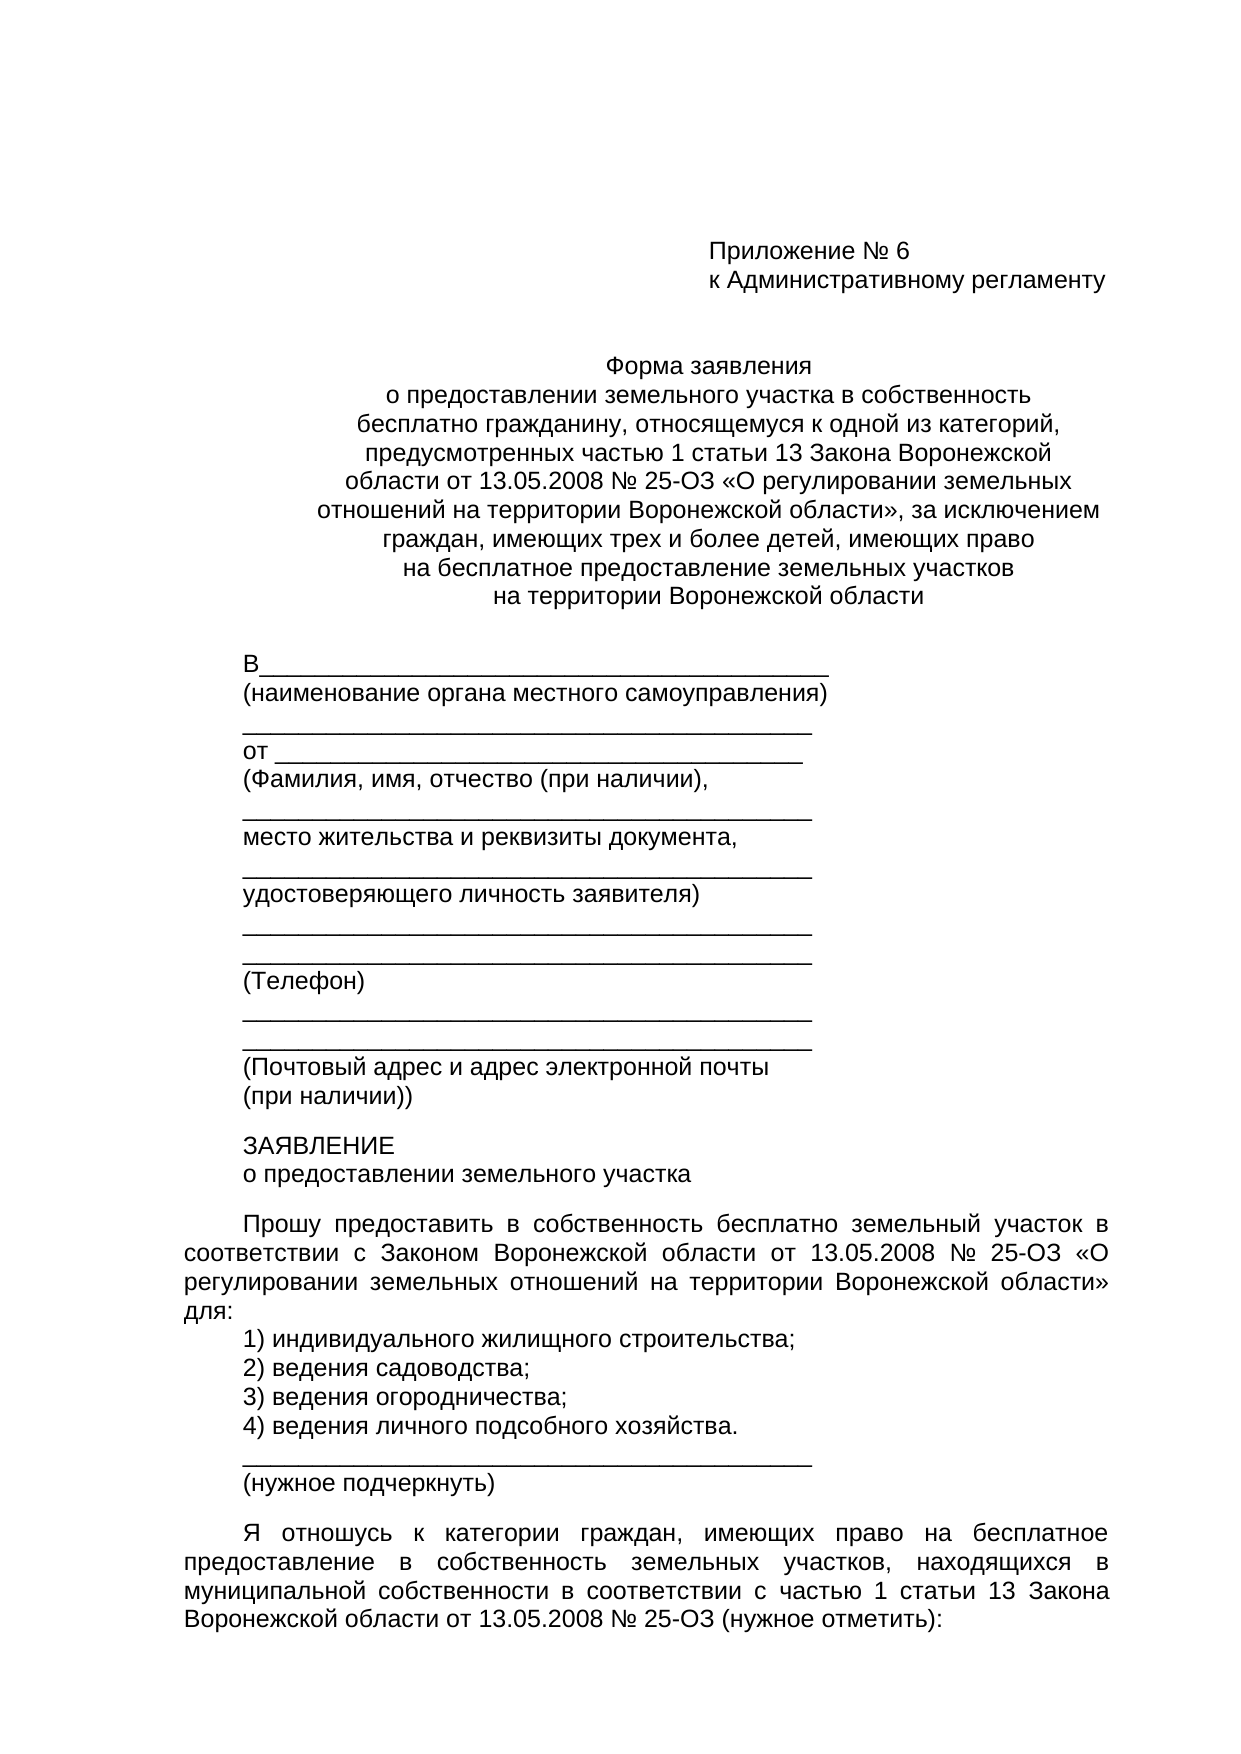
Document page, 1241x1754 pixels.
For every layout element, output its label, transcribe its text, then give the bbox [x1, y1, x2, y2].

text отношений на территории Воронежской области», за исключением [177, 495, 1181, 524]
table_header В_________________________________________ (наименование органа местного самоуправления) _________________________________________ от ______________________________________ (Фамилия, имя, отчество (при наличии), _________________________________________ место жительства и реквизиты документа, _________________________________________ удостоверяющего личность заявителя) _________________________________________ _________________________________________ (Телефон) _________________________________________ _________________________________________ (Почтовый адрес и адрес электронной почты (при наличии)) [177, 639, 1116, 1120]
text предусмотренных частью 1 статьи 13 Закона Воронежской [177, 437, 1181, 466]
text бесплатно гражданину, относящемуся к одной из категорий, [177, 409, 1181, 437]
text Форма заявления [177, 351, 1181, 380]
text Приложение № 6 [177, 236, 1181, 265]
text граждан, имеющих трех и более детей, имеющих право [177, 524, 1181, 552]
text области от 13.05.2008 № 25-ОЗ «О регулировании земельных [177, 466, 1181, 495]
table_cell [177, 1508, 1116, 1678]
text о предоставлении земельного участка в собственность [177, 380, 1181, 409]
text на территории Воронежской области [177, 581, 1181, 610]
table_cell Прошу предоставить в собственность бесплатно земельный участок в соответствии с Законом Воронежской области от 13.05.2008 № 25-ОЗ «О регулировании земельных отношений на территории Воронежской области» для: 1) индивидуального жилищного строительства; 2) ведения садоводства; 3) ведения огородничества; 4) ведения личного подсобного хозяйства. _________________________________________ (нужное подчеркнуть) [177, 1199, 1116, 1507]
text на бесплатное предоставление земельных участков [177, 552, 1181, 581]
table_cell ЗАЯВЛЕНИЕ о предоставлении земельного участка [177, 1120, 1116, 1199]
text к Административному регламенту [177, 265, 1181, 294]
